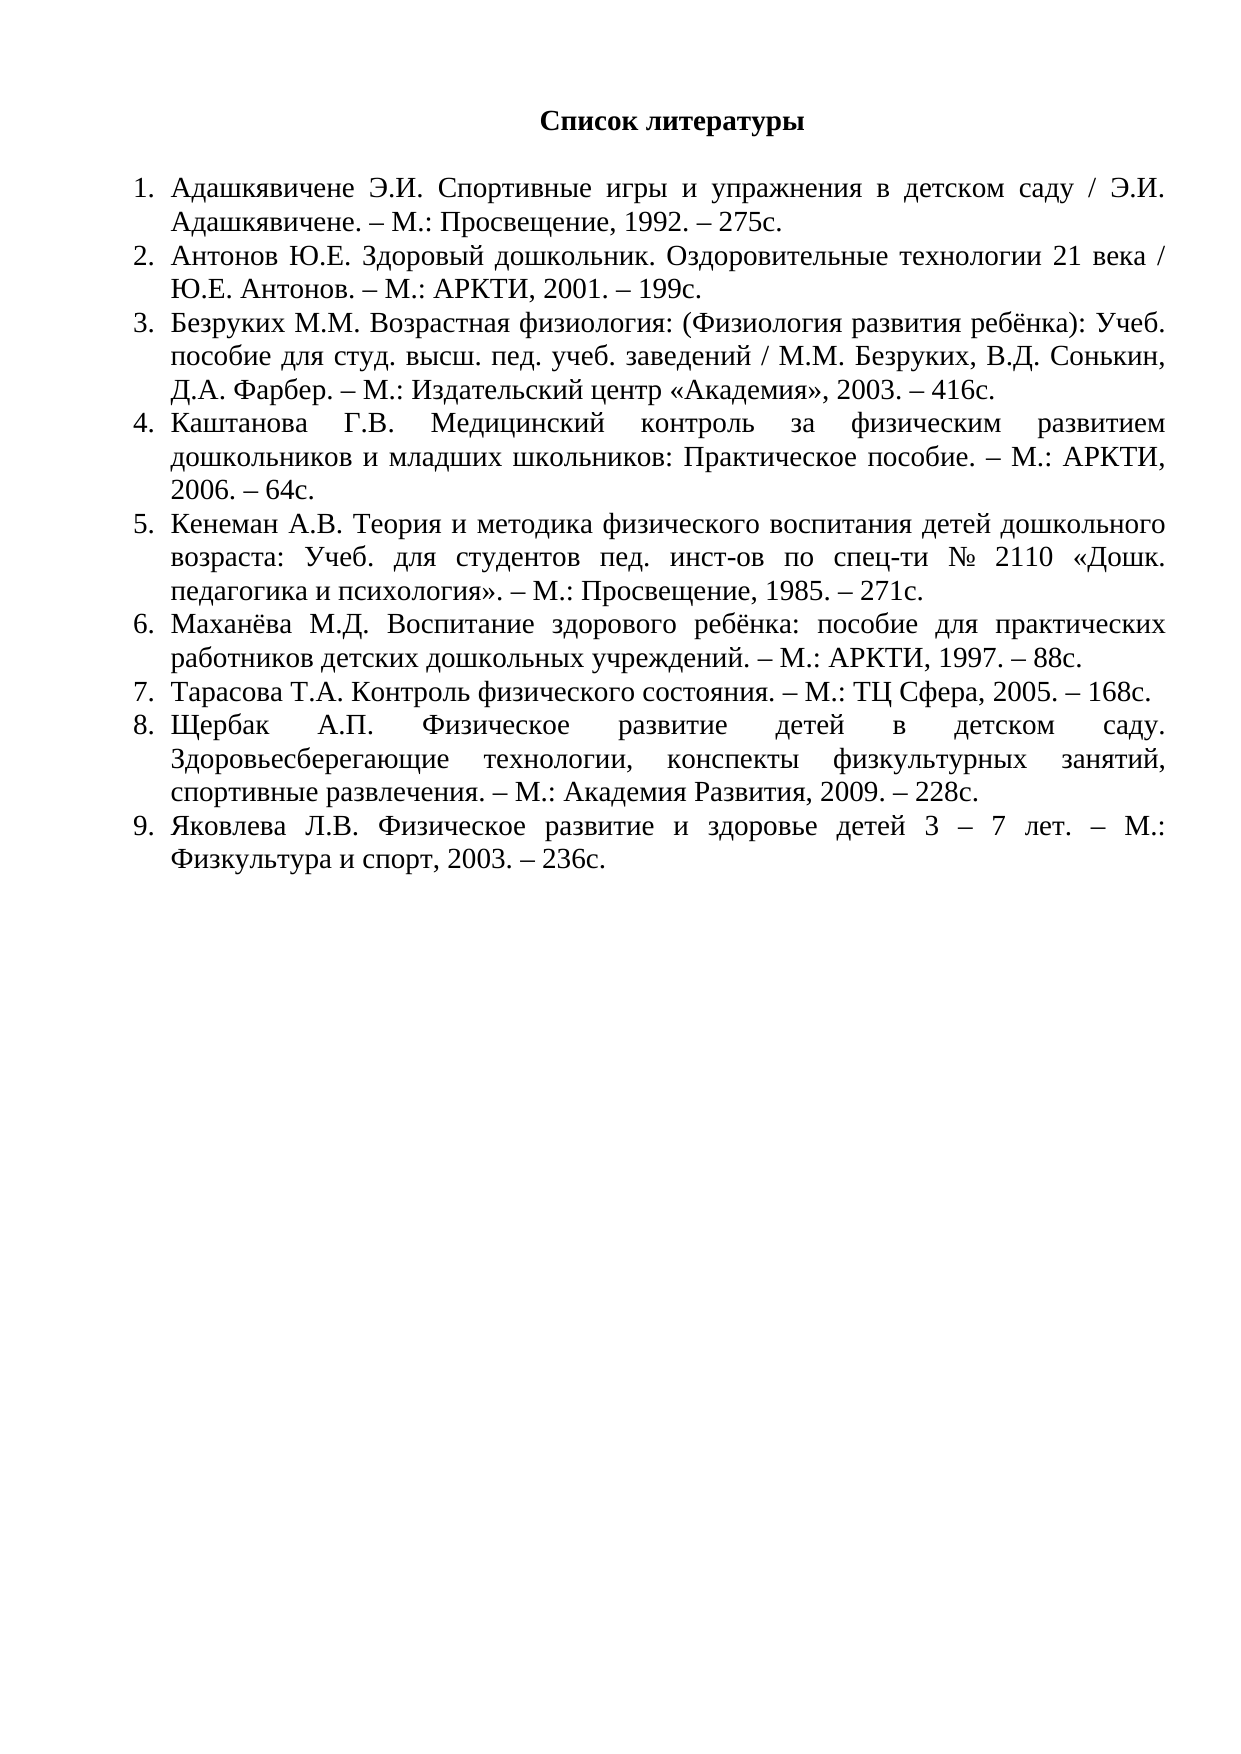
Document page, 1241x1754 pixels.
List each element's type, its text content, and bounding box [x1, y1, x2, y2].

list Кенеман А.В. Теория и методика физического воспитания детей дошкольного возраста: Учеб. для студентов пед. инст-ов по спец-ти № 2110 «Дошк. педагогика и психология». – М.: Просвещение, 1985. – 271с. [133, 506, 1167, 607]
list Антонов Ю.Е. Здоровый дошкольник. Оздоровительные технологии 21 века / Ю.Е. Антонов. – М.: АРКТИ, 2001. – 199с. [133, 238, 1167, 305]
list Яковлева Л.В. Физическое развитие и здоровье детей 3 – 7 лет. – М.: Физкультура и спорт, 2003. – 236с. [133, 808, 1167, 875]
list Каштанова Г.В. Медицинский контроль за физическим развитием дошкольников и младших школьников: Практическое пособие. – М.: АРКТИ, 2006. – 64с. [133, 405, 1167, 506]
text Список литературы [133, 103, 1167, 137]
list Безруких М.М. Возрастная физиология: (Физиология развития ребёнка): Учеб. пособие для студ. высш. пед. учеб. заведений / М.М. Безруких, В.Д. Сонькин, Д.А. Фарбер. – М.: Издательский центр «Академия», 2003. – 416с. [133, 305, 1167, 405]
list Маханёва М.Д. Воспитание здорового ребёнка: пособие для практических работников детских дошкольных учреждений. – М.: АРКТИ, 1997. – 88с. [133, 607, 1167, 674]
list Щербак А.П. Физическое развитие детей в детском саду. Здоровьесберегающие технологии, конспекты физкультурных занятий, спортивные развлечения. – М.: Академия Развития, 2009. – 228с. [133, 707, 1167, 808]
list Тарасова Т.А. Контроль физического состояния. – М.: ТЦ Сфера, 2005. – 168с. [133, 674, 1167, 707]
list Адашкявичене Э.И. Спортивные игры и упражнения в детском саду / Э.И. Адашкявичене. – М.: Просвещение, 1992. – 275с. [133, 171, 1167, 238]
